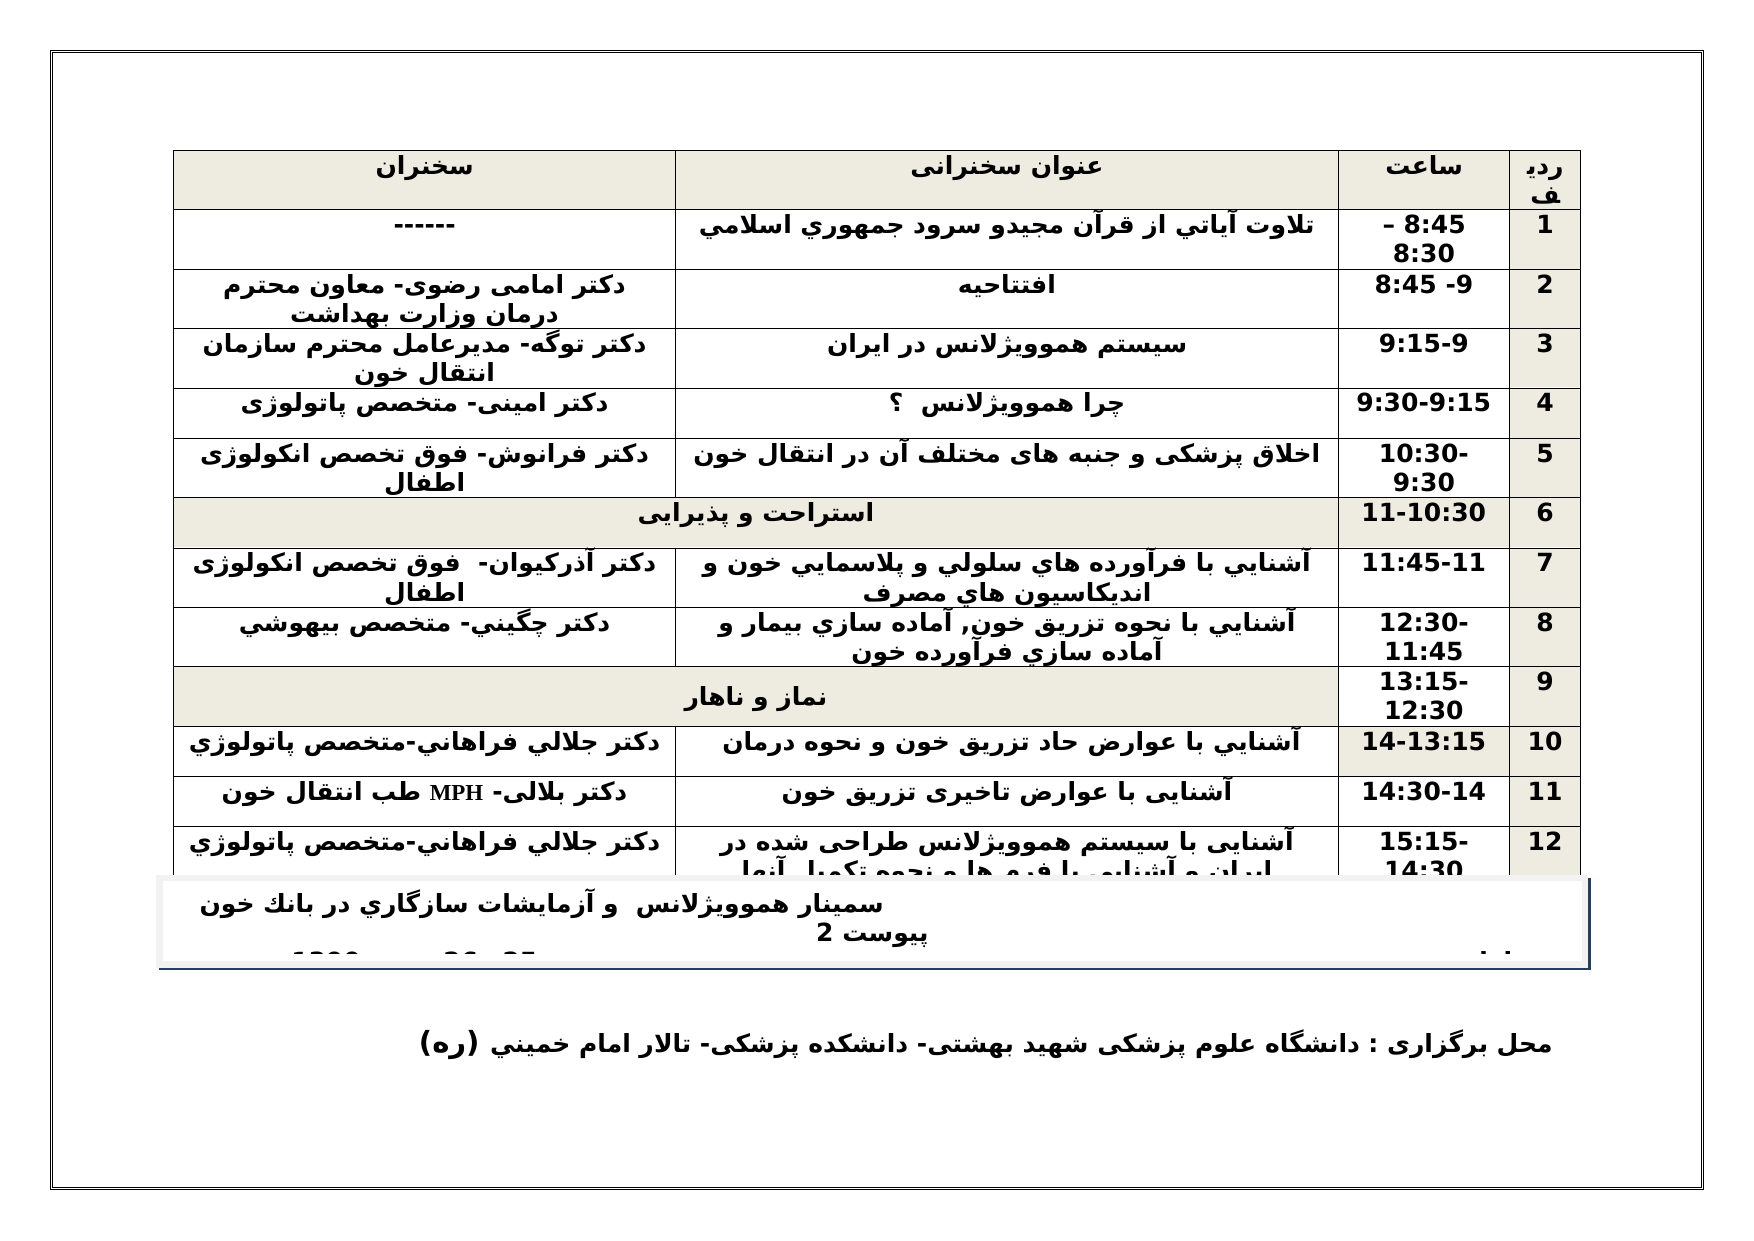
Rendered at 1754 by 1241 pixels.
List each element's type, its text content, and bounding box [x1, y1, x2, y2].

table_cell 11:45-11 [1339, 549, 1509, 607]
table_cell 6 [1510, 498, 1580, 547]
table_cell دکتر جلالي فراهاني-متخصص پاتولوژي [174, 727, 675, 776]
table_cell سیستم هموویژلانس در ایران [676, 329, 1338, 387]
table_cell 14-13:15 [1339, 727, 1509, 776]
table_cell نماز و ناهار [174, 667, 1338, 726]
table_cell 10:30-9:30 [1339, 439, 1509, 497]
table_cell 8:45 – 8:30 [1339, 210, 1509, 269]
table_cell 13:15-12:30 [1339, 667, 1509, 726]
table_cell دکتر آذركيوان- فوق تخصص انکولوژی اطفال [174, 549, 675, 607]
table_cell 9:30-9:15 [1339, 389, 1509, 438]
table_cell ------ [174, 210, 675, 269]
table_cell 7 [1510, 549, 1580, 607]
table_cell دکتر امینی- متخصص پاتولوژی [174, 389, 675, 438]
table_cell 9 [1510, 667, 1580, 726]
table_header عنوان سخنرانی [676, 151, 1338, 209]
table_header ساعت [1339, 151, 1509, 209]
table_cell افتتاحیه [676, 270, 1338, 328]
text محل برگزاری : دانشگاه علوم پزشکی شهید بهشتی- دانشکده پزشکی- تالار امام خميني (ره) [227, 1025, 1604, 1059]
table_cell 3 [1510, 329, 1580, 387]
table_cell آشنايي با نحوه تزريق خون, آماده سازي بيمار و آماده سازي فرآورده خون [676, 608, 1338, 666]
table_cell 1 [1510, 210, 1580, 269]
table_cell دکتر امامی رضوی- معاون محترم درمان وزارت بهداشت [174, 270, 675, 328]
table_cell 5 [1510, 439, 1580, 497]
table_cell چرا هموویژلانس ؟ [676, 389, 1338, 438]
table_cell دکتر بلالی- MPH طب انتقال خون [174, 777, 675, 826]
table_cell اخلاق پزشکی و جنبه های مختلف آن در انتقال خون [676, 439, 1338, 497]
table_header ردیف [1510, 151, 1580, 209]
table_header سخنران [174, 151, 675, 209]
table_cell 15:15-14:30 [1339, 827, 1509, 875]
table_cell آشنايي با عوارض حاد تزريق خون و نحوه درمان [676, 727, 1338, 776]
table_cell دکتر فرانوش- فوق تخصص انکولوژی اطفال [174, 439, 675, 497]
table_cell 10 [1510, 727, 1580, 776]
table_cell آشنایی با عوارض تاخیری تزریق خون [676, 777, 1338, 826]
table_cell تلاوت آياتي از قرآن مجيدو سرود جمهوري اسلامي [676, 210, 1338, 269]
table_cell 4 [1510, 389, 1580, 438]
table_cell دکتر جلالي فراهاني-متخصص پاتولوژي [174, 827, 675, 875]
table_cell 9- 8:45 [1339, 270, 1509, 328]
table_cell استراحت و پذیرایی [174, 498, 1338, 547]
table_cell 12:30-11:45 [1339, 608, 1509, 666]
table_cell 9:15-9 [1339, 329, 1509, 387]
table_cell دکتر توگه- مديرعامل محترم سازمان انتقال خون [174, 329, 675, 387]
table_cell 11-10:30 [1339, 498, 1509, 547]
table_cell 12 [1510, 827, 1580, 875]
table_cell دکتر چگيني- متخصص بيهوشي [174, 608, 675, 666]
table_cell 14:30-14 [1339, 777, 1509, 826]
table_cell آشنايي با فرآورده هاي سلولي و پلاسمايي خون و انديكاسيون هاي مصرف [676, 549, 1338, 607]
table_cell 8 [1510, 608, 1580, 666]
table_cell 11 [1510, 777, 1580, 826]
table_cell آشنایی با سیستم هموویژلانس طراحی شده در ایران و آشنایی با فرم ها و نحوه تکمیل آنها [676, 827, 1338, 875]
table_cell 2 [1510, 270, 1580, 328]
